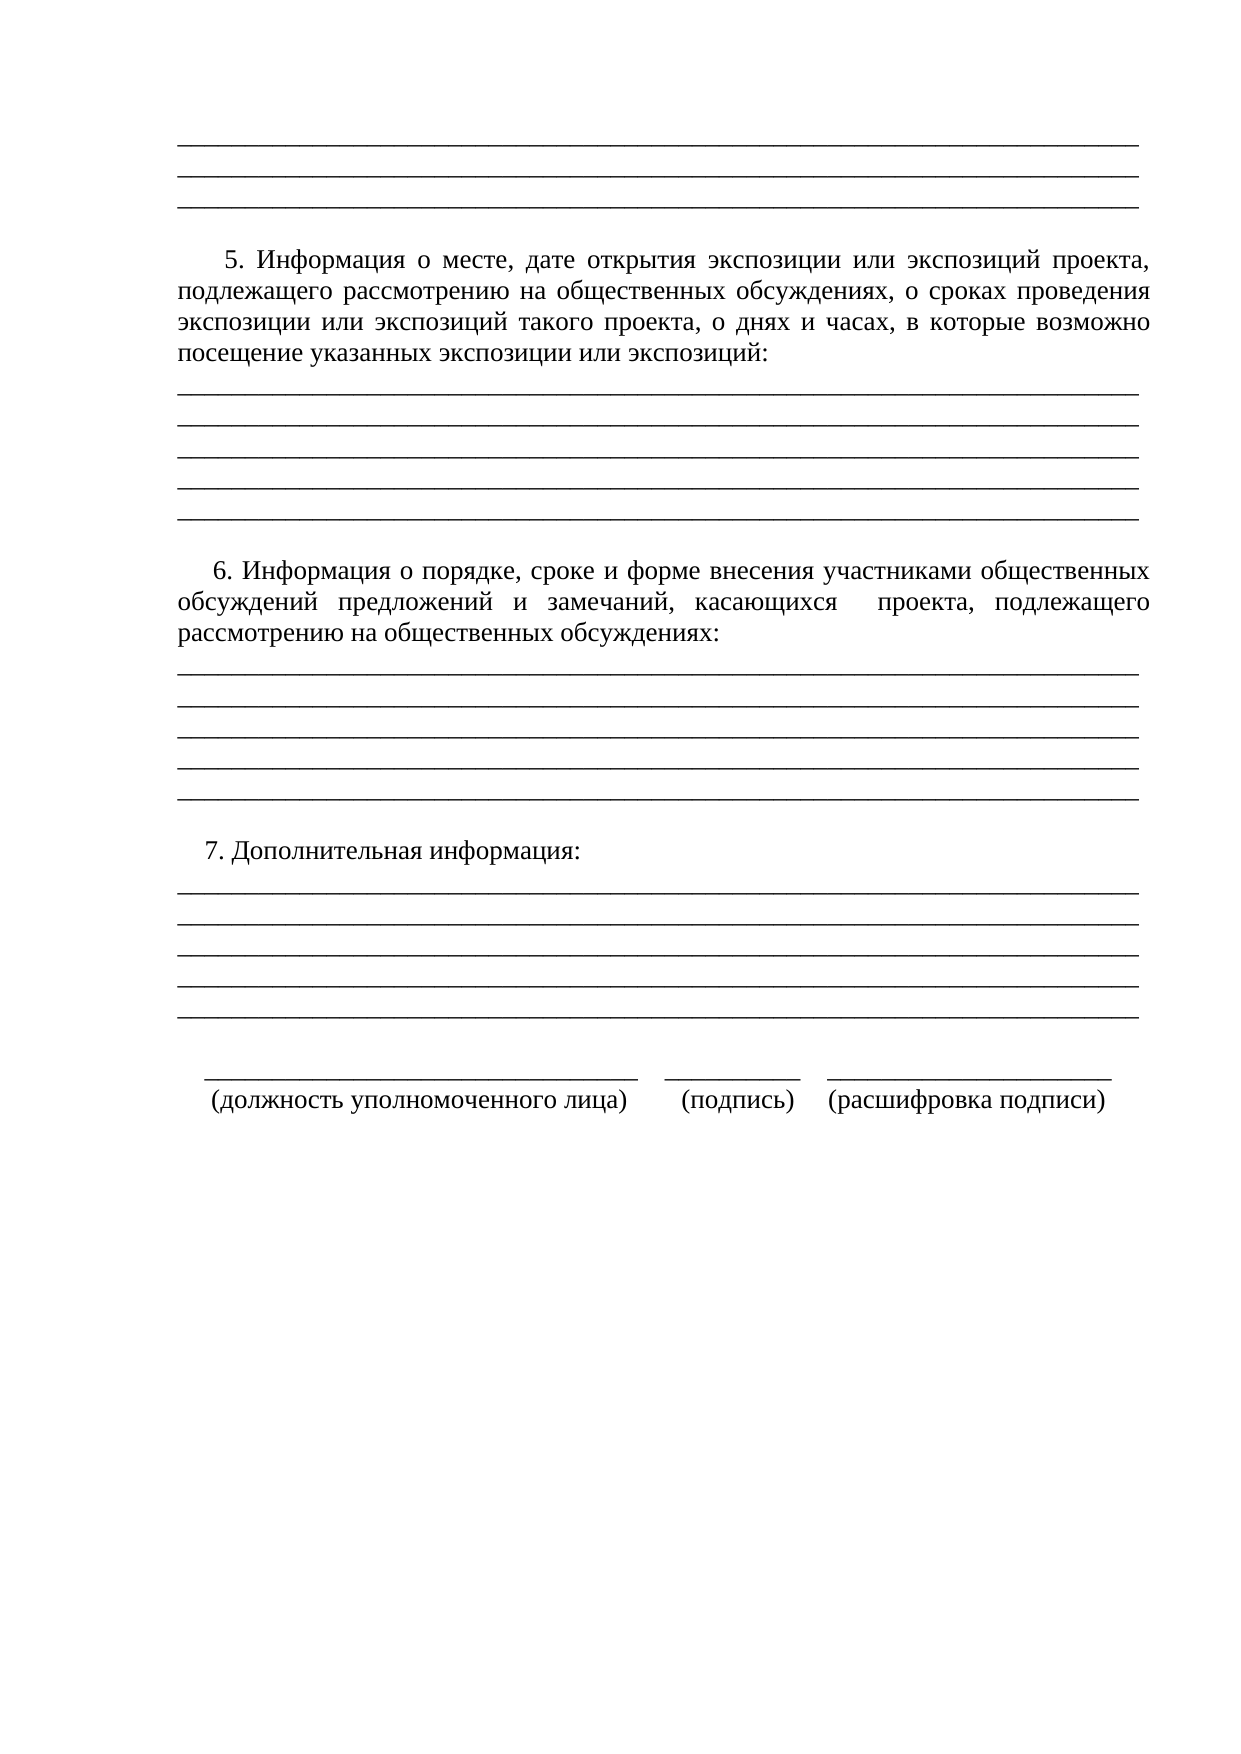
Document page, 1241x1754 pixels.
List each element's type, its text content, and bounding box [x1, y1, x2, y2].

text 5. Информация о месте, дате открытия экспозиции или экспозиций проекта, подлежащего рассмотрению на общественных обсуждениях, о сроках проведения экспозиции или экспозиций такого проекта, о днях и часах, в которые возможно посещение указанных экспозиции или экспозиций: [177, 243, 1152, 367]
text _______________________________________________________________________ [177, 492, 1152, 523]
text _______________________________________________________________________ [177, 367, 1152, 398]
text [177, 149, 1152, 180]
text _______________________________________________________________________ [177, 897, 1152, 928]
text _______________________________________________________________________ [177, 741, 1152, 772]
text _______________________________________________________________________ [177, 429, 1152, 461]
text _______________________________________________________________________ [177, 959, 1152, 990]
text _______________________________________________________________________ [177, 710, 1152, 741]
text _______________________________________________________________________ [177, 928, 1152, 959]
text _______________________________________________________________________ [177, 772, 1152, 803]
text _______________________________________________________________________ [177, 398, 1152, 429]
text _______________________________________________________________________ [177, 679, 1152, 710]
text _______________________________________________________________________ [177, 461, 1152, 492]
text _______________________________________________________________________ [177, 866, 1152, 897]
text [177, 118, 1152, 149]
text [177, 180, 1152, 212]
text _______________________________________________________________________ [177, 648, 1152, 679]
text 7. Дополнительная информация: [177, 834, 1152, 866]
text ________________________________ __________ _____________________ [177, 1052, 1152, 1084]
text 6. Информация о порядке, сроке и форме внесения участниками общественных обсуждений предложений и замечаний, касающихся проекта, подлежащего рассмотрению на общественных обсуждениях: [177, 554, 1152, 648]
text (должность уполномоченного лица) (подпись) (расшифровка подписи) [177, 1084, 1152, 1115]
text _______________________________________________________________________ [177, 990, 1152, 1021]
